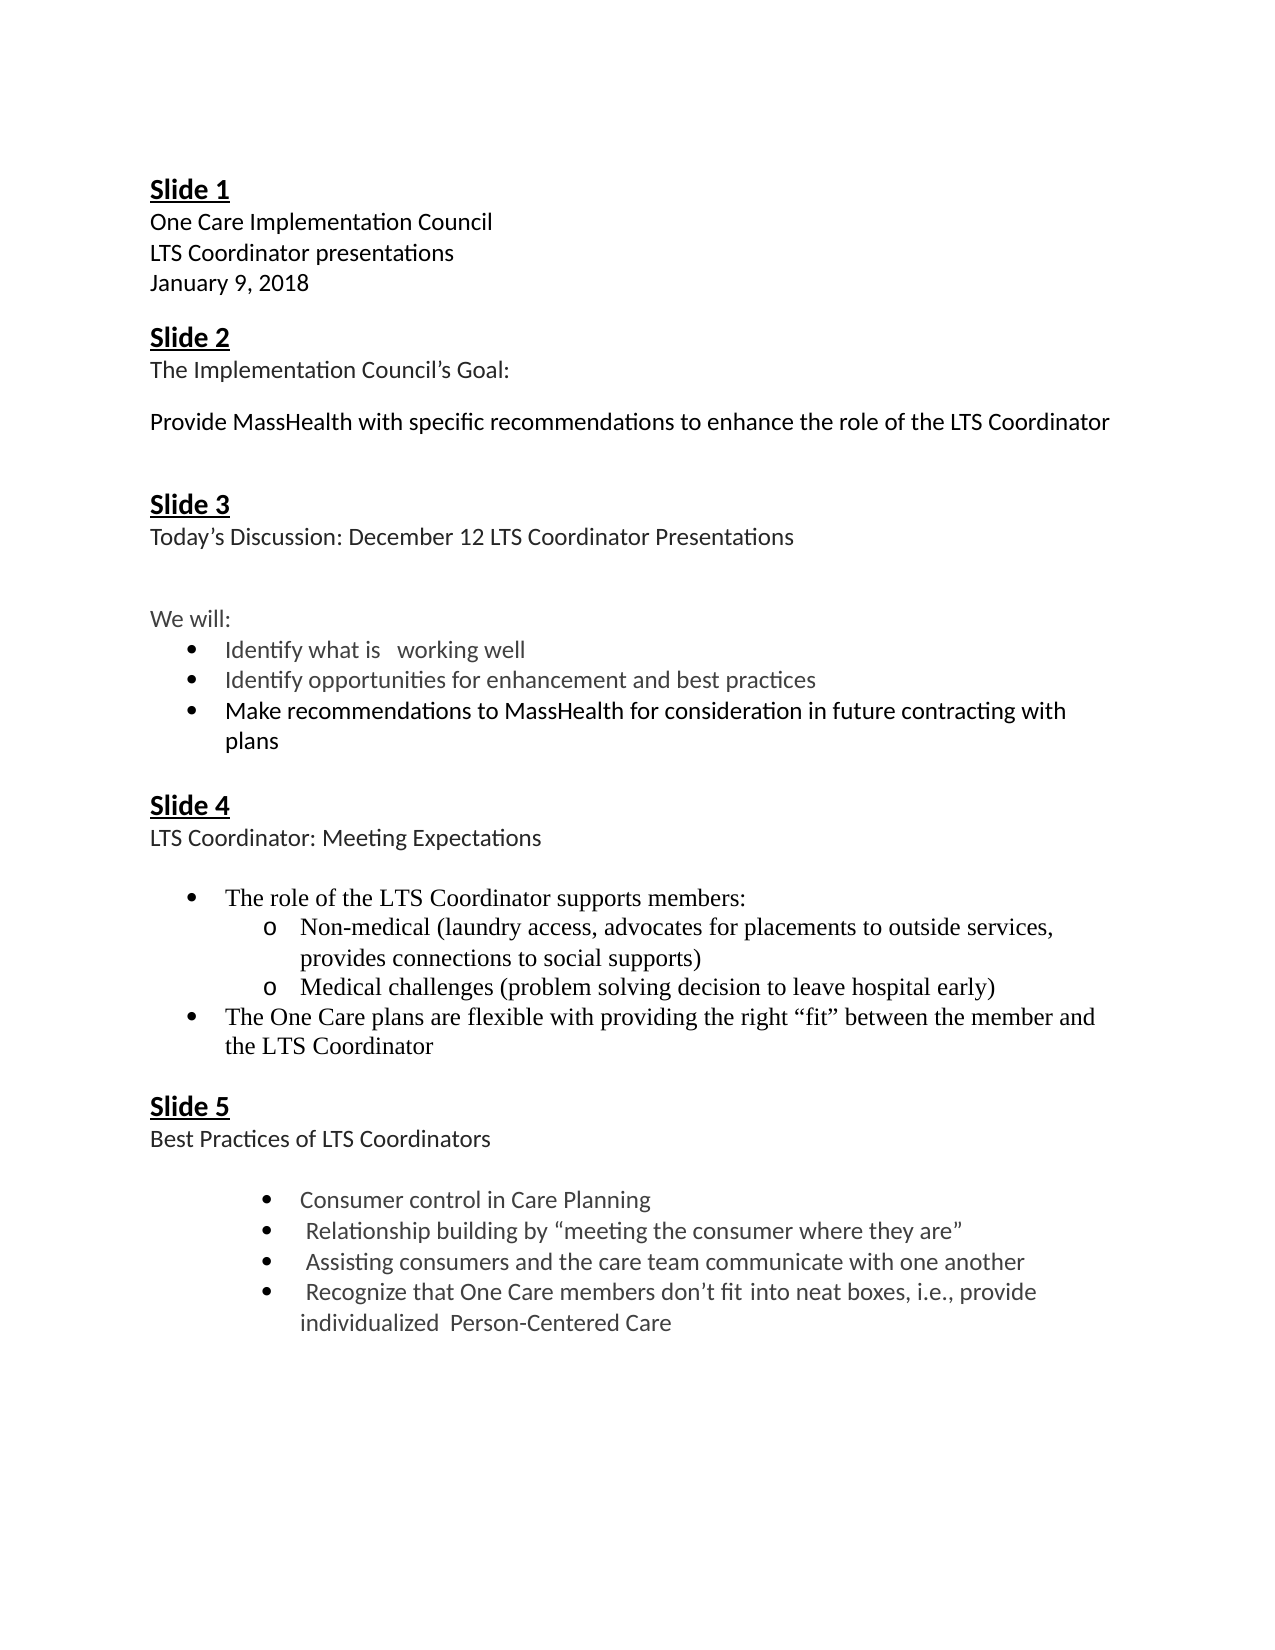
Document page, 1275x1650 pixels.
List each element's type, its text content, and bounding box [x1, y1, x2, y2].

text Slide 3 Today’s Discussion: December 12 LTS Coordinator Presentations [150, 486, 1125, 552]
list Make recommendations to MassHealth for consideration in future contracting with plans [187, 695, 1125, 756]
list Relationship building by “meeting the consumer where they are” [262, 1215, 1125, 1246]
text Provide MassHealth with specific recommendations to enhance the role of the LTS Coordinator [150, 406, 1125, 436]
text Slide 4 LTS Coordinator: Meeting Expectations [150, 787, 1125, 853]
text We will: [150, 603, 1125, 634]
list Non-medical (laundry access, advocates for placements to outside services, provides connections to social supports) [262, 912, 1125, 972]
text Slide 2 The Implementation Council’s Goal: [150, 319, 1125, 385]
list Recognize that One Care members don’t fit into neat boxes, i.e., provide individualized Person-Centered Care [262, 1276, 1125, 1337]
list Consumer control in Care Planning [262, 1184, 1125, 1215]
text Slide 1 One Care Implementation Council LTS Coordinator presentations January 9, 2018 [150, 171, 1125, 298]
list Medical challenges (problem solving decision to leave hospital early) [262, 972, 1125, 1002]
list Identify opportunities for enhancement and best practices [187, 664, 1125, 695]
text Slide 5 Best Practices of LTS Coordinators [150, 1088, 1125, 1154]
list Assisting consumers and the care team communicate with one another [262, 1246, 1125, 1276]
list The role of the LTS Coordinator supports members: [187, 883, 1125, 912]
list The One Care plans are flexible with providing the right “fit” between the member and the LTS Coordinator [187, 1002, 1125, 1060]
list Identify what is working well [187, 634, 1125, 664]
